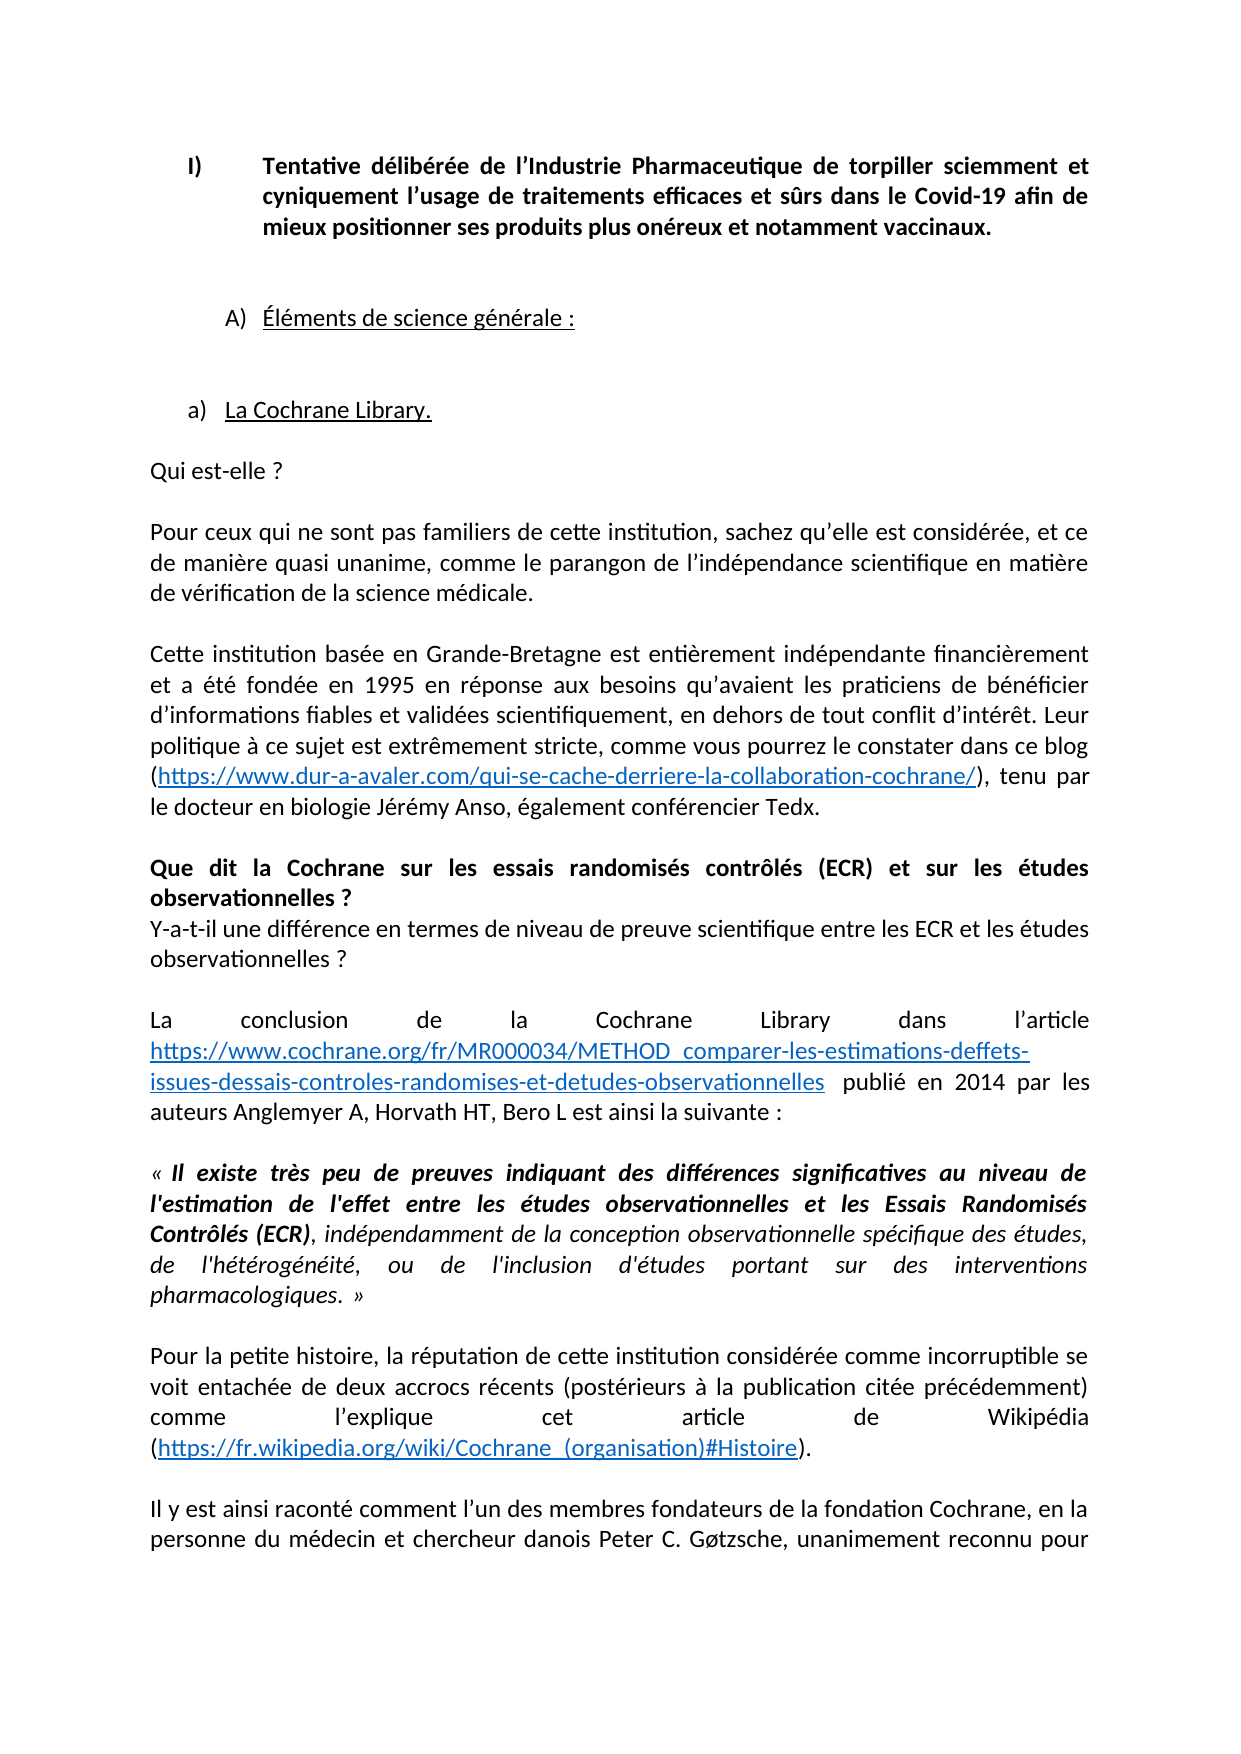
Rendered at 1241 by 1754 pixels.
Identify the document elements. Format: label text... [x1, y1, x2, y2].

list Éléments de science générale : [225, 303, 1090, 333]
text Pour ceux qui ne sont pas familiers de cette institution, sachez qu’elle est considérée, et ce de manière quasi unanime, comme le parangon de l’indépendance scientifique en matière de vérification de la science médicale. [150, 516, 1090, 608]
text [150, 1493, 1090, 1554]
list Tentative délibérée de l’Industrie Pharmaceutique de torpiller sciemment et cyniquement l’usage de traitements efficaces et sûrs dans le Covid-19 afin de mieux positionner ses produits plus onéreux et notamment vaccinaux. [187, 150, 1090, 242]
text Pour la petite histoire, la réputation de cette institution considérée comme incorruptible se voit entachée de deux accrocs récents (postérieurs à la publication citée précédemment) comme l’explique cet article de Wikipédia (https://fr.wikipedia.org/wiki/Cochrane_(organisation)#Histoire). [150, 1340, 1090, 1462]
list La Cochrane Library. [187, 394, 1090, 425]
text « Il existe très peu de preuves indiquant des différences significatives au niveau de l'estimation de l'effet entre les études observationnelles et les Essais Randomisés Contrôlés (ECR), indépendamment de la conception observationnelle spécifique des études, de l'hétérogénéité, ou de l'inclusion d'études portant sur des interventions pharmacologiques. » [150, 1157, 1090, 1310]
text La conclusion de la Cochrane Library dans l’article https://www.cochrane.org/fr/MR000034/METHOD_comparer-les-estimations-deffets-issues-dessais-controles-randomises-et-detudes-observationnelles publié en 2014 par les auteurs Anglemyer A, Horvath HT, Bero L est ainsi la suivante : [150, 1004, 1090, 1127]
text Y-a-t-il une différence en termes de niveau de preuve scientifique entre les ECR et les études observationnelles ? [150, 913, 1090, 974]
text Que dit la Cochrane sur les essais randomisés contrôlés (ECR) et sur les études observationnelles ? [150, 852, 1090, 913]
text Qui est-elle ? [150, 455, 1090, 486]
text Cette institution basée en Grande-Bretagne est entièrement indépendante financièrement et a été fondée en 1995 en réponse aux besoins qu’avaient les praticiens de bénéficier d’informations fiables et validées scientifiquement, en dehors de tout conflit d’intérêt. Leur politique à ce sujet est extrêmement stricte, comme vous pourrez le constater dans ce blog (https://www.dur-a-avaler.com/qui-se-cache-derriere-la-collaboration-cochrane/), tenu par le docteur en biologie Jérémy Anso, également conférencier Tedx. [150, 638, 1090, 821]
